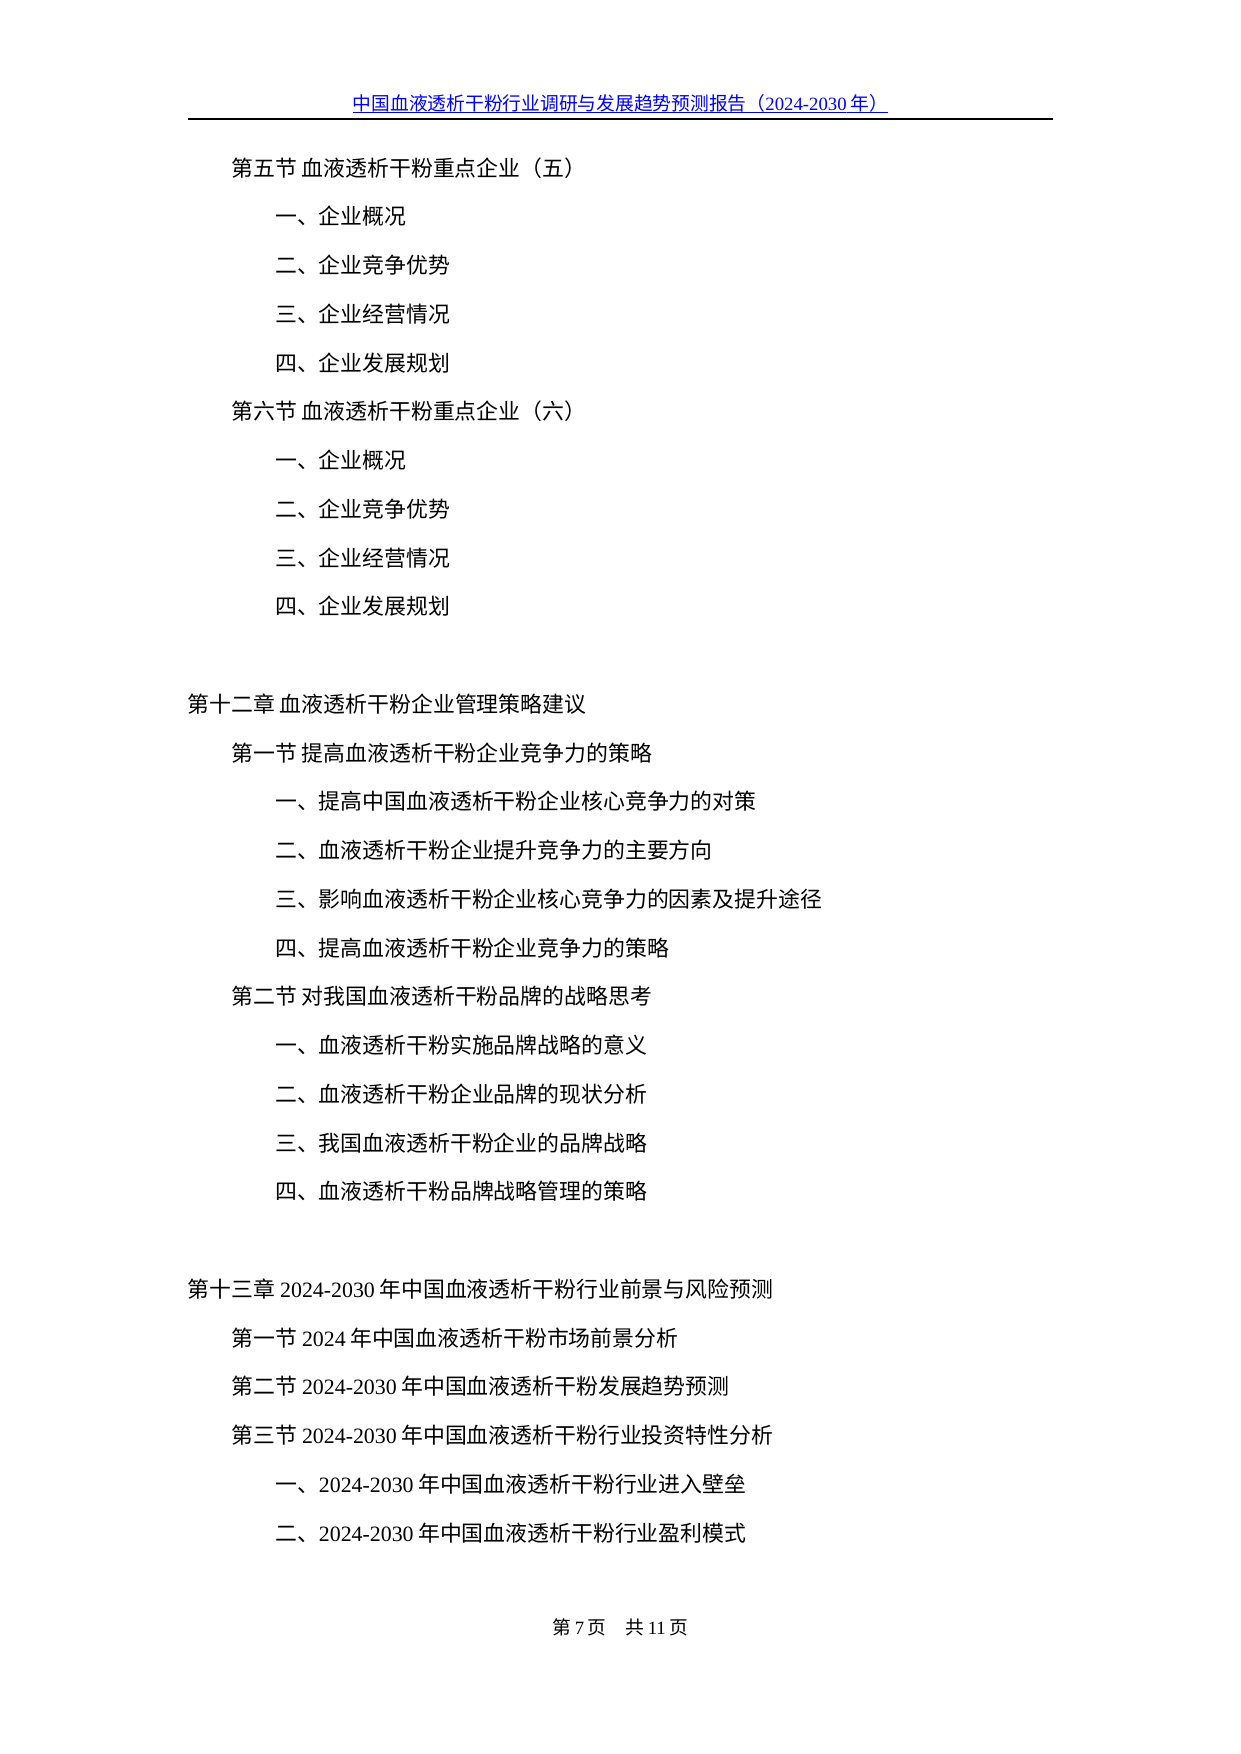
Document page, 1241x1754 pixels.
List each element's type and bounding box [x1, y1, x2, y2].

text [187, 150, 1053, 1548]
